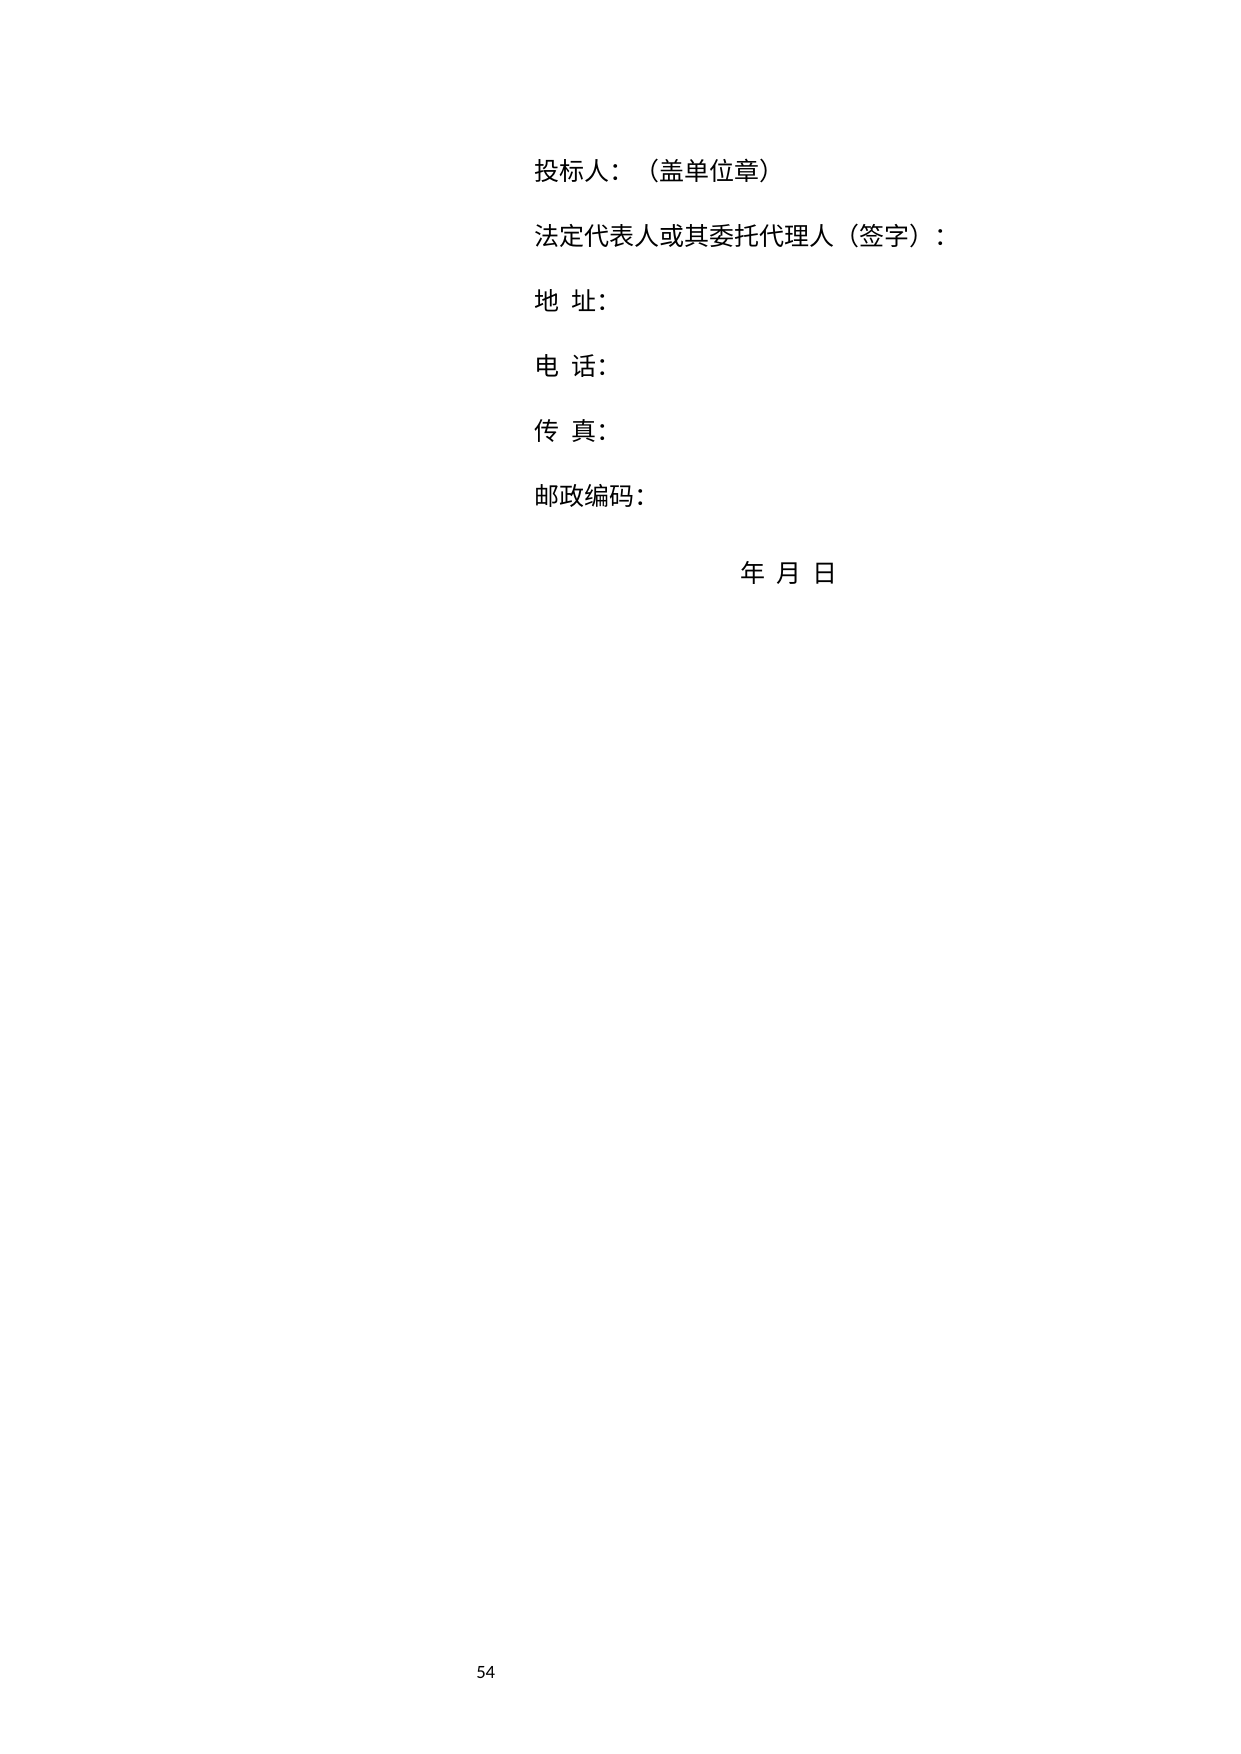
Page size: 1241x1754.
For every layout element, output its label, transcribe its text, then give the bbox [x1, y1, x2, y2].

text 法定代表人或其委托代理人（签字）： [159, 202, 1093, 267]
text 投标人：（盖单位章） [159, 137, 1093, 202]
text 邮政编码： [159, 462, 1093, 527]
text 年 月 日 [159, 539, 1042, 604]
text 传 真： [159, 397, 1093, 462]
text 地 址： [159, 267, 1093, 332]
text 电 话： [159, 332, 1093, 397]
